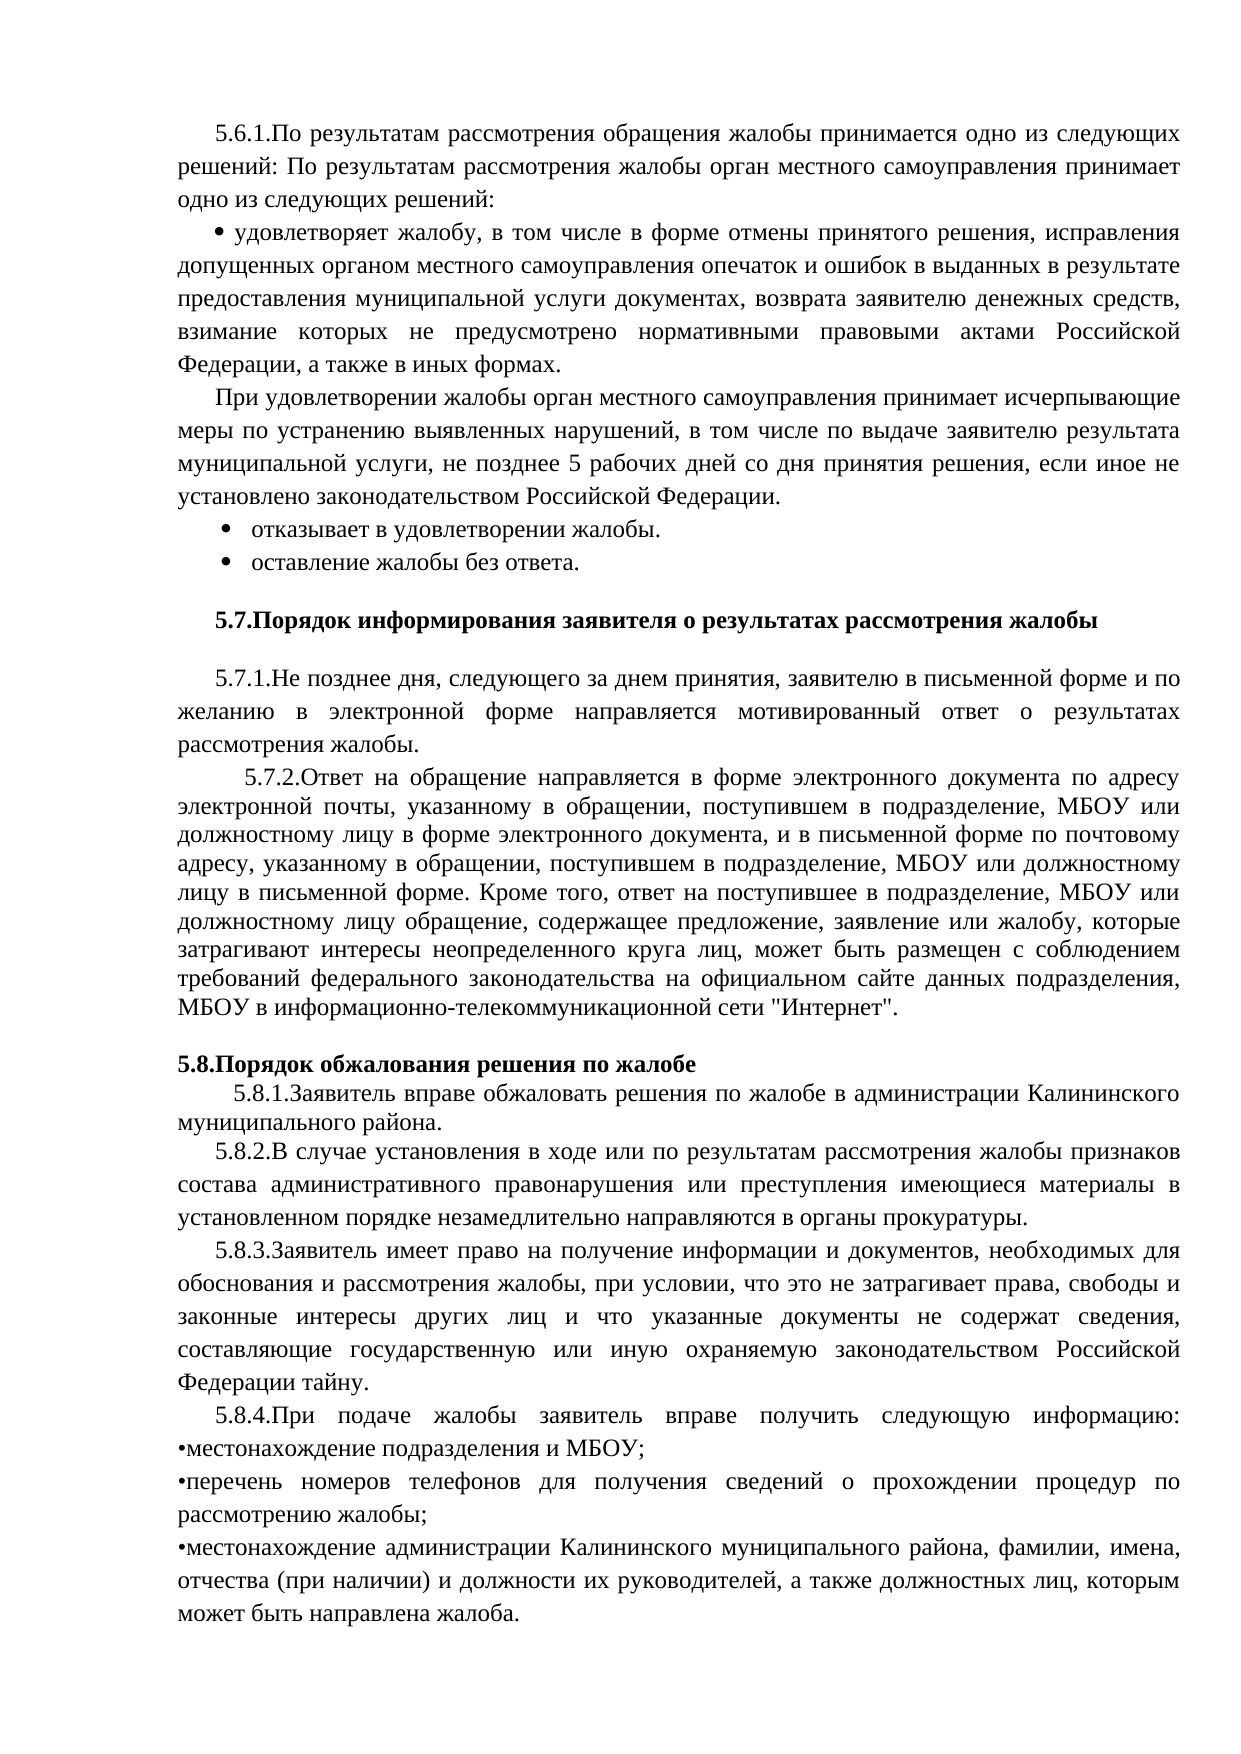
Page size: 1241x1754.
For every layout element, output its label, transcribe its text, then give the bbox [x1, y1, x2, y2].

list отказывает в удовлетворении жалобы. [222, 514, 1181, 543]
text 5.7.1.Не позднее дня, следующего за днем принятия, заявителю в письменной форме и по желанию в электронной форме направляется мотивированный ответ о результатах рассмотрения жалобы. [177, 663, 1181, 758]
text 5.8.Порядок обжалования решения по жалобе [177, 1049, 1181, 1078]
list оставление жалобы без ответа. [222, 547, 1181, 576]
text •местонахождение администрации Калининского муниципального района, фамилии, имена, отчества (при наличии) и должности их руководителей, а также должностных лиц, которым может быть направлена жалоба. [177, 1532, 1181, 1627]
text 5.8.4.При подаче жалобы заявитель вправе получить следующую информацию: •местонахождение подразделения и МБОУ; [177, 1400, 1181, 1462]
text При удовлетворении жалобы орган местного самоуправления принимает исчерпывающие меры по устранению выявленных нарушений, в том числе по выдаче заявителю результата муниципальной услуги, не позднее 5 рабочих дней со дня принятия решения, если иное не установлено законодательством Российской Федерации. [177, 382, 1181, 510]
text 5.8.2.В случае установления в ходе или по результатам рассмотрения жалобы признаков состава административного правонарушения или преступления имеющиеся материалы в установленном порядке незамедлительно направляются в органы прокуратуры. [177, 1136, 1181, 1231]
text 5.7.2.Ответ на обращение направляется в форме электронного документа по адресу электронной почты, указанному в обращении, поступившем в подразделение, МБОУ или должностному лицу в форме электронного документа, и в письменной форме по почтовому адресу, указанному в обращении, поступившем в подразделение, МБОУ или должностному лицу в письменной форме. Кроме того, ответ на поступившее в подразделение, МБОУ или должностному лицу обращение, содержащее предложение, заявление или жалобу, которые затрагивают интересы неопределенного круга лиц, может быть размещен с соблюдением требований федерального законодательства на официальном сайте данных подразделения, МБОУ в информационно-телекоммуникационной сети "Интернет". [177, 762, 1181, 1021]
text удовлетворяет жалобу, в том числе в форме отмены принятого решения, исправления допущенных органом местного самоуправления опечаток и ошибок в выданных в результате предоставления муниципальной услуги документах, возврата заявителю денежных средств, взимание которых не предусмотрено нормативными правовыми актами Российской Федерации, а также в иных формах. [177, 217, 1181, 378]
text 5.7.Порядок информирования заявителя о результатах рассмотрения жалобы [177, 605, 1181, 634]
text 5.8.1.Заявитель вправе обжаловать решения по жалобе в администрации Калининского муниципального района. [177, 1078, 1181, 1136]
text •перечень номеров телефонов для получения сведений о прохождении процедур по рассмотрению жалобы; [177, 1466, 1181, 1528]
text 5.8.3.Заявитель имеет право на получение информации и документов, необходимых для обоснования и рассмотрения жалобы, при условии, что это не затрагивает права, свободы и законные интересы других лиц и что указанные документы не содержат сведения, составляющие государственную или иную охраняемую законодательством Российской Федерации тайну. [177, 1235, 1181, 1396]
text 5.6.1.По результатам рассмотрения обращения жалобы принимается одно из следующих решений: По результатам рассмотрения жалобы орган местного самоуправления принимает одно из следующих решений: [177, 118, 1181, 213]
